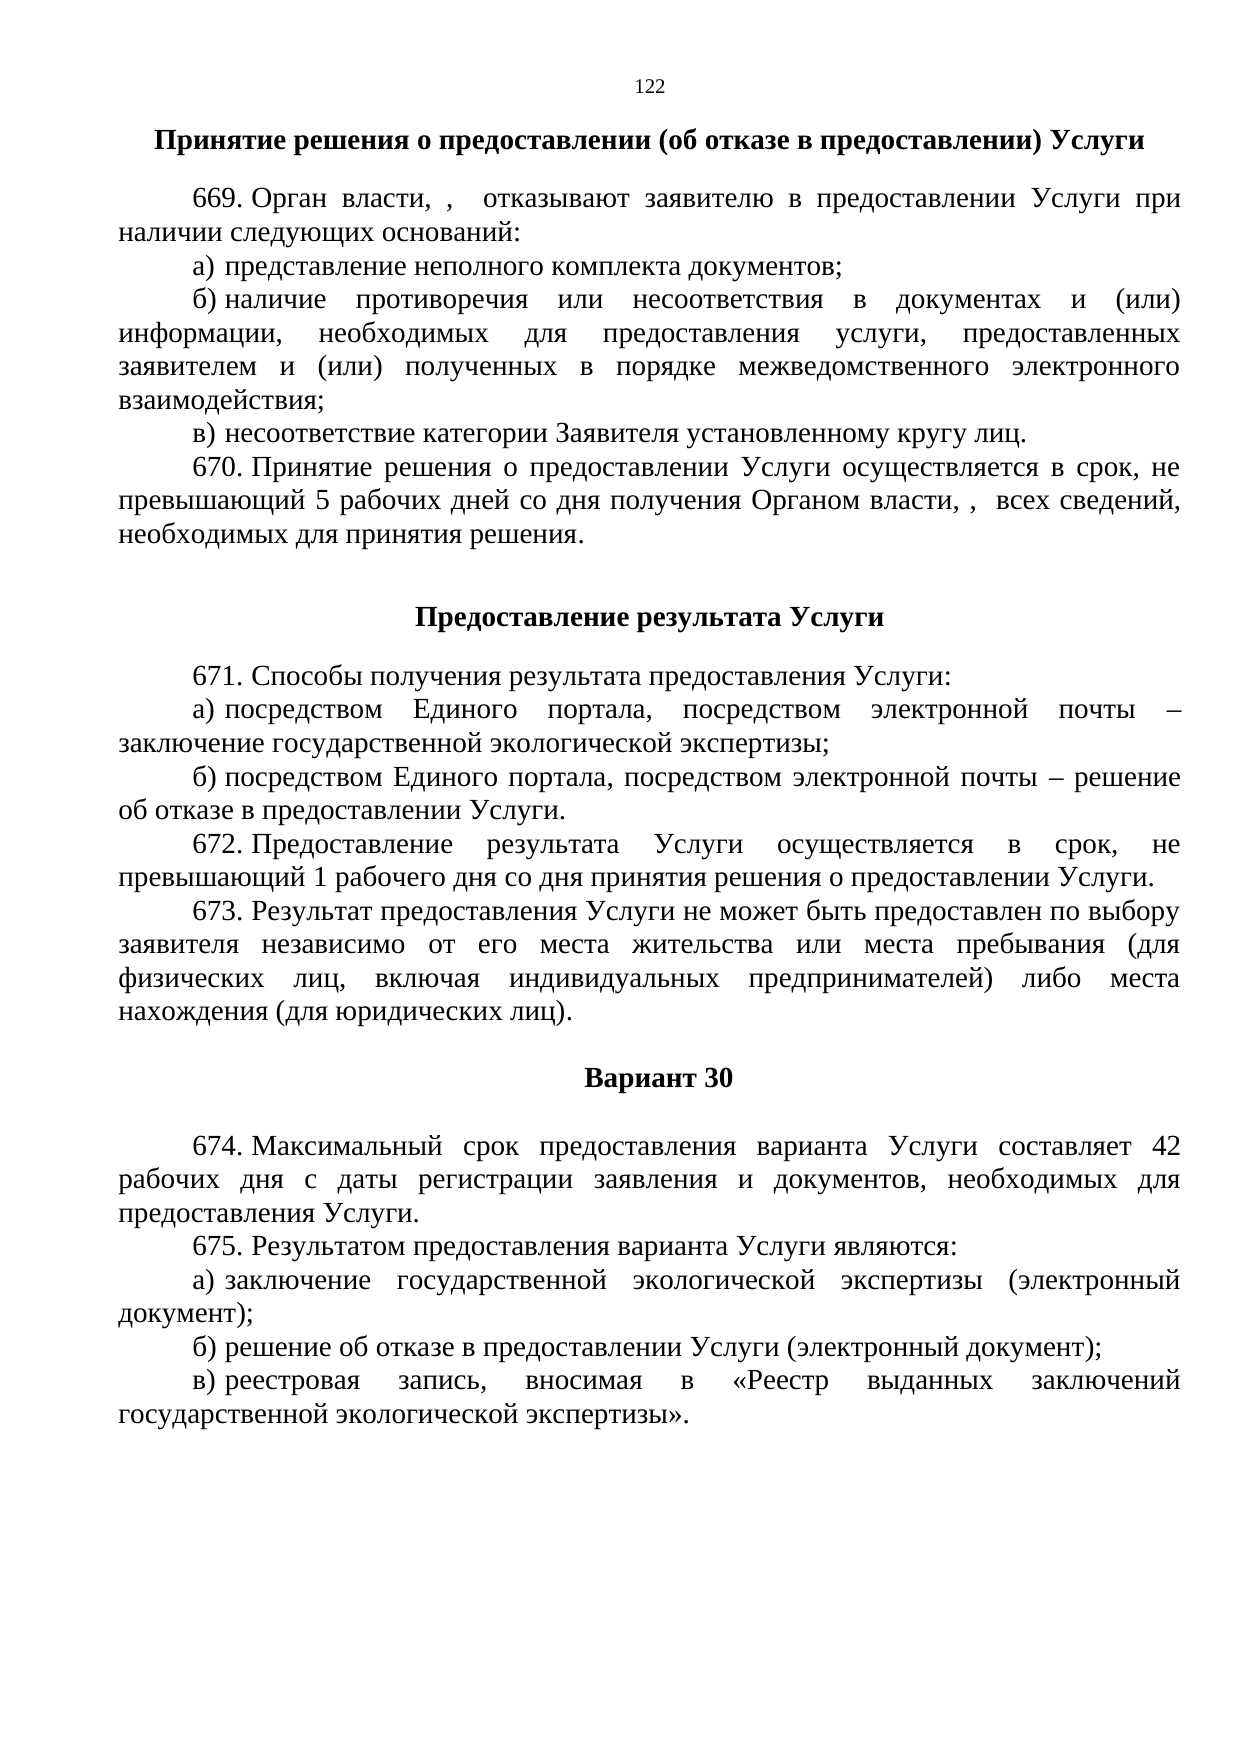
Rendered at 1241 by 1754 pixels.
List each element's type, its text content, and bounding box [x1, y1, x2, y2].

list несоответствие категории Заявителя установленному кругу лиц. [118, 415, 1181, 449]
list Орган власти, , отказывают заявителю в предоставлении Услуги при наличии следующих оснований: [118, 181, 1181, 248]
list Способы получения результата предоставления Услуги: [118, 658, 1181, 692]
list посредством Единого портала, посредством электронной почты – заключение государственной экологической экспертизы; [118, 692, 1181, 759]
list Максимальный срок предоставления варианта Услуги составляет 42 рабочих дня с даты регистрации заявления и документов, необходимых для предоставления Услуги. [118, 1128, 1181, 1228]
list представление неполного комплекта документов; [118, 248, 1181, 281]
list Результатом предоставления варианта Услуги являются: [118, 1228, 1181, 1262]
text Предоставление результата Услуги [118, 599, 1181, 633]
list Принятие решения о предоставлении Услуги осуществляется в срок, не превышающий 5 рабочих дней со дня получения Органом власти, , всех сведений, необходимых для принятия решения. [118, 449, 1181, 549]
list Результат предоставления Услуги не может быть предоставлен по выбору заявителя независимо от его места жительства или места пребывания (для физических лиц, включая индивидуальных предпринимателей) либо места нахождения (для юридических лиц). [118, 893, 1181, 1027]
list решение об отказе в предоставлении Услуги (электронный документ); [118, 1329, 1181, 1362]
list Предоставление результата Услуги осуществляется в срок, не превышающий 1 рабочего дня со дня принятия решения о предоставлении Услуги. [118, 826, 1181, 893]
list посредством Единого портала, посредством электронной почты – решение об отказе в предоставлении Услуги . [118, 759, 1181, 826]
list наличие противоречия или несоответствия в документах и (или) информации, необходимых для предоставления услуги, предоставленных заявителем и (или) полученных в порядке межведомственного электронного взаимодействия; [118, 281, 1181, 415]
text Принятие решения о предоставлении (об отказе в предоставлении) Услуги [118, 122, 1181, 156]
list заключение государственной экологической экспертизы (электронный документ); [118, 1262, 1181, 1329]
list реестровая запись, вносимая в «Реестр выданных заключений государственной экологической экспертизы». [118, 1362, 1181, 1429]
